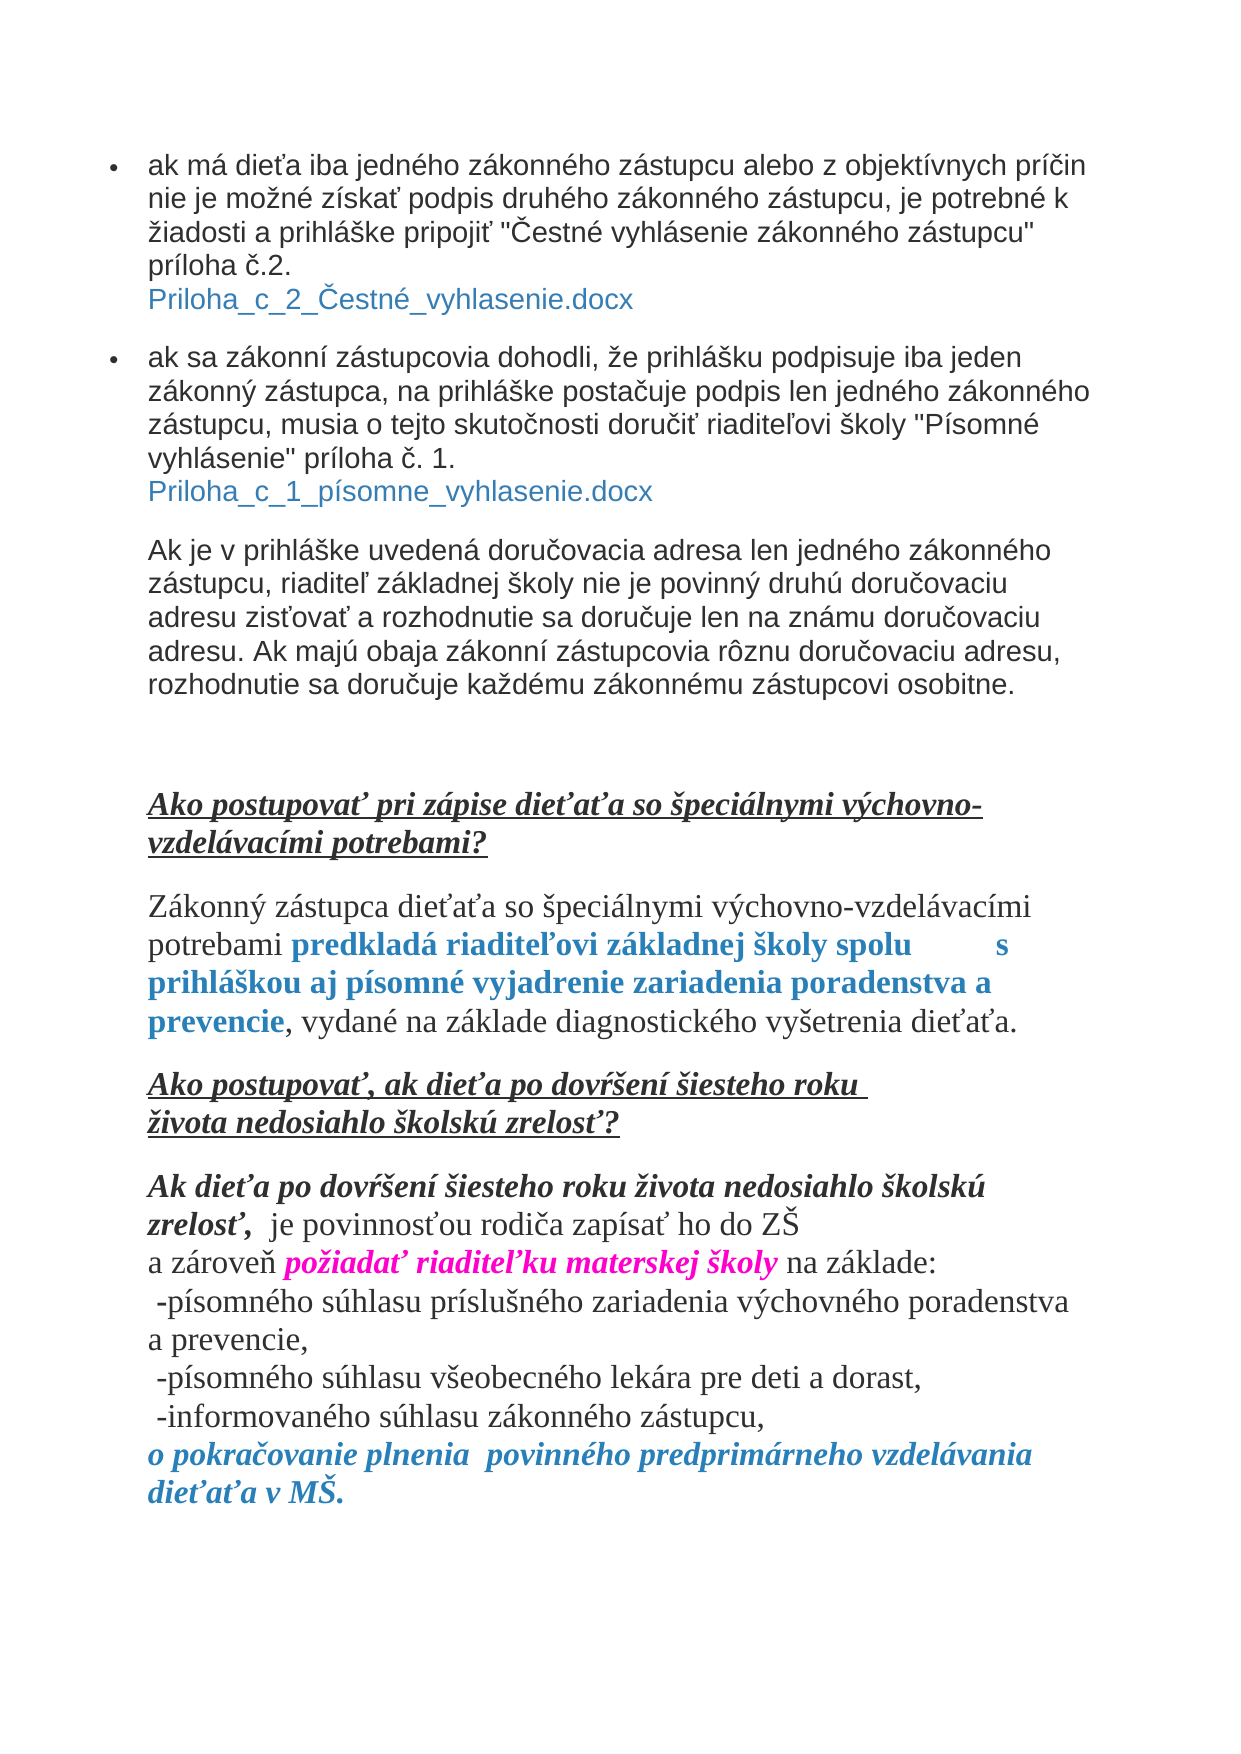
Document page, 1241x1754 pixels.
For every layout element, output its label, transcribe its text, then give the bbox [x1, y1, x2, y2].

text Ako postupovať pri zápise dieťaťa so špeciálnymi výchovno-vzdelávacími potrebami? [148, 784, 1093, 861]
text Ak dieťa po dovŕšení šiesteho roku života nedosiahlo školskú zrelosť, je povinnosťou rodiča zapísať ho do ZŠ a zároveň požiadať riaditeľku materskej školy na základe: [148, 1166, 1093, 1281]
text Zákonný zástupca dieťaťa so špeciálnymi výchovno-vzdelávacími potrebami predkladá riaditeľovi základnej školy spolu s prihláškou aj písomné vyjadrenie zariadenia poradenstva a prevencie, vydané na základe diagnostického vyšetrenia dieťaťa. [148, 886, 1093, 1039]
text Ako postupovať, ak dieťa po dovŕšení šiesteho roku života nedosiahlo školskú zrelosť? [148, 1064, 1093, 1141]
list ak má dieťa iba jedného zákonného zástupcu alebo z objektívnych príčin nie je možné získať podpis druhého zákonného zástupcu, je potrebné k žiadosti a prihláške pripojiť "Čestné vyhlásenie zákonného zástupcu" príloha č.2. [110, 148, 1093, 282]
text -písomného súhlasu príslušného zariadenia výchovného poradenstva a prevencie, [148, 1281, 1093, 1358]
text Priloha_c_1_písomne_vyhlasenie.docx [148, 474, 1093, 508]
text Ak je v prihláške uvedená doručovacia adresa len jedného zákonného zástupcu, riaditeľ základnej školy nie je povinný druhú doručovaciu adresu zisťovať a rozhodnutie sa doručuje len na známu doručovaciu adresu. Ak majú obaja zákonní zástupcovia rôznu doručovaciu adresu, rozhodnutie sa doručuje každému zákonnému zástupcovi osobitne. [148, 533, 1093, 701]
list ak sa zákonní zástupcovia dohodli, že prihlášku podpisuje iba jeden zákonný zástupca, na prihláške postačuje podpis len jedného zákonného zástupcu, musia o tejto skutočnosti doručiť riaditeľovi školy "Písomné vyhlásenie" príloha č. 1. [110, 340, 1093, 474]
text -informovaného súhlasu zákonného zástupcu, o pokračovanie plnenia povinného predprimárneho vzdelávania dieťaťa v MŠ. [148, 1396, 1093, 1539]
text Priloha_c_2_Čestné_vyhlasenie.docx [148, 282, 1093, 315]
text -písomného súhlasu všeobecného lekára pre deti a dorast, [148, 1358, 1093, 1396]
